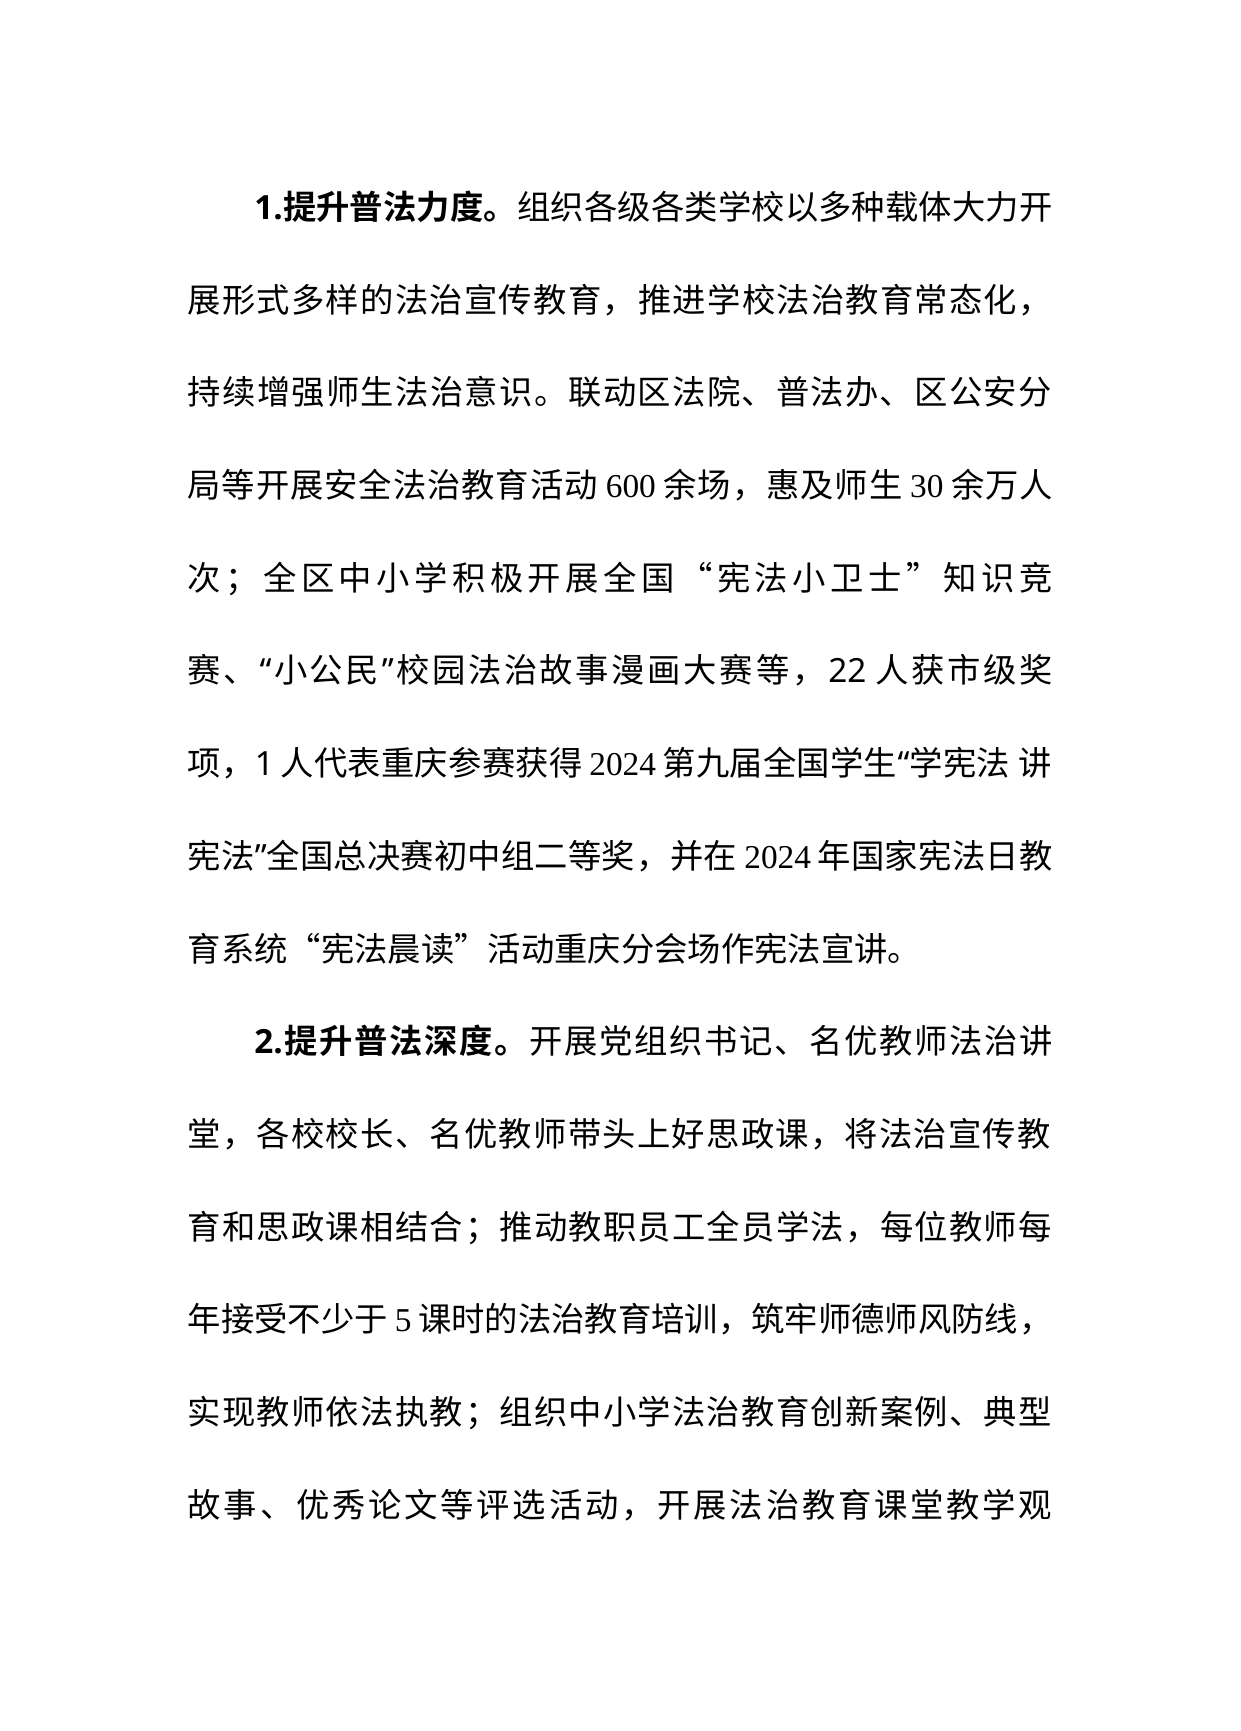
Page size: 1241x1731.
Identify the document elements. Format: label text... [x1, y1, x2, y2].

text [187, 993, 1053, 1549]
text 1.提升普法力度。组织各级各类学校以多种载体大力开展形式多样的法治宣传教育，推进学校法治教育常态化，持续增强师生法治意识。联动区法院、普法办、区公安分局等开展安全法治教育活动600余场，惠及师生30余万人次；全区中小学积极开展全国“宪法小卫士”知识竞赛、“小公民”校园法治故事漫画大赛等，22人获市级奖项，1人代表重庆参赛获得2024第九届全国学生“学宪法 讲宪法”全国总决赛初中组二等奖，并在2024年国家宪法日教育系统“宪法晨读”活动重庆分会场作宪法宣讲。 [187, 158, 1053, 993]
